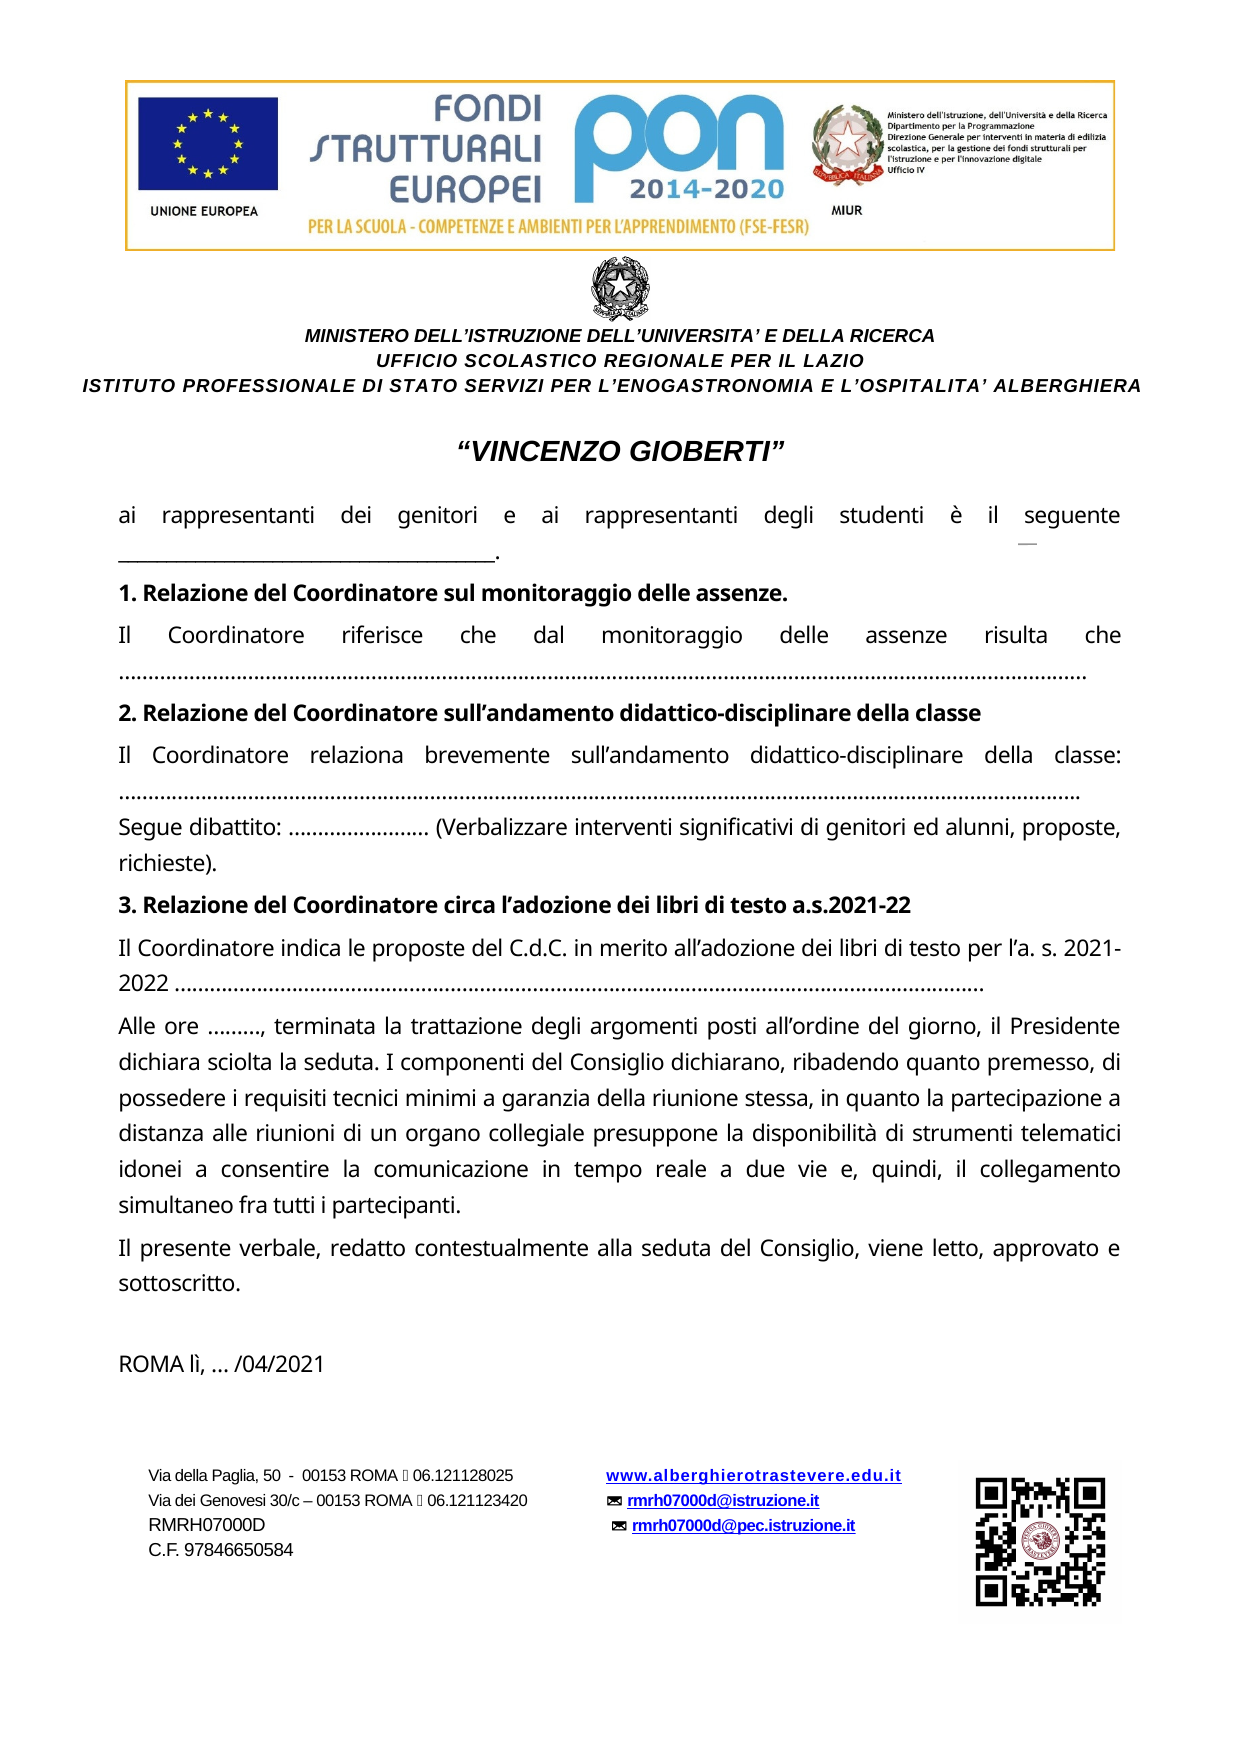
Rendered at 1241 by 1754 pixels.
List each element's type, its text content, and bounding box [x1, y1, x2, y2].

text Alle ore ………, terminata la trattazione degli argomenti posti all’ordine del giorno, il Presidente dichiara sciolta la seduta. I componenti del Consiglio dichiarano, ribadendo quanto premesso, di possedere i requisiti tecnici minimi a garanzia della riunione stessa, in quanto la partecipazione a distanza alle riunioni di un organo collegiale presuppone la disponibilità di strumenti telematici idonei a consentire la comunicazione in tempo reale a due vie e, quindi, il collegamento simultaneo fra tutti i partecipanti. [118, 1009, 1122, 1221]
text 3. Relazione del Coordinatore circa l’adozione dei libri di testo a.s.2021-22 [118, 889, 1122, 921]
picture [589, 256, 651, 322]
picture [958, 1460, 1123, 1624]
text ROMA lì, … /04/2021 [118, 1348, 1122, 1380]
text Il presente verbale, redatto contestualmente alla seduta del Consiglio, viene letto, approvato e sottoscritto. [118, 1231, 1122, 1299]
text Il Coordinatore relaziona brevemente sull’andamento didattico-disciplinare della classe: ……………………………………………………………………………………………………………………………………………….. Segue dibattito: …………………… (Verbalizzare interventi significativi di genitori ed alunni, proposte, richieste). [118, 739, 1122, 878]
text Il Coordinatore indica le proposte del C.d.C. in merito all’adozione dei libri di testo per l’a. s. 2021-2022 ………………………………………………………………………………………………………………………… [118, 931, 1122, 999]
text 1. Relazione del Coordinatore sul monitoraggio delle assenze. [118, 577, 1122, 608]
text Il Coordinatore riferisce che dal monitoraggio delle assenze risulta che ………………………………………………………………………………………………………………………………………………… [118, 619, 1122, 686]
text 2. Relazione del Coordinatore sull’andamento didattico-disciplinare della classe [118, 697, 1122, 728]
